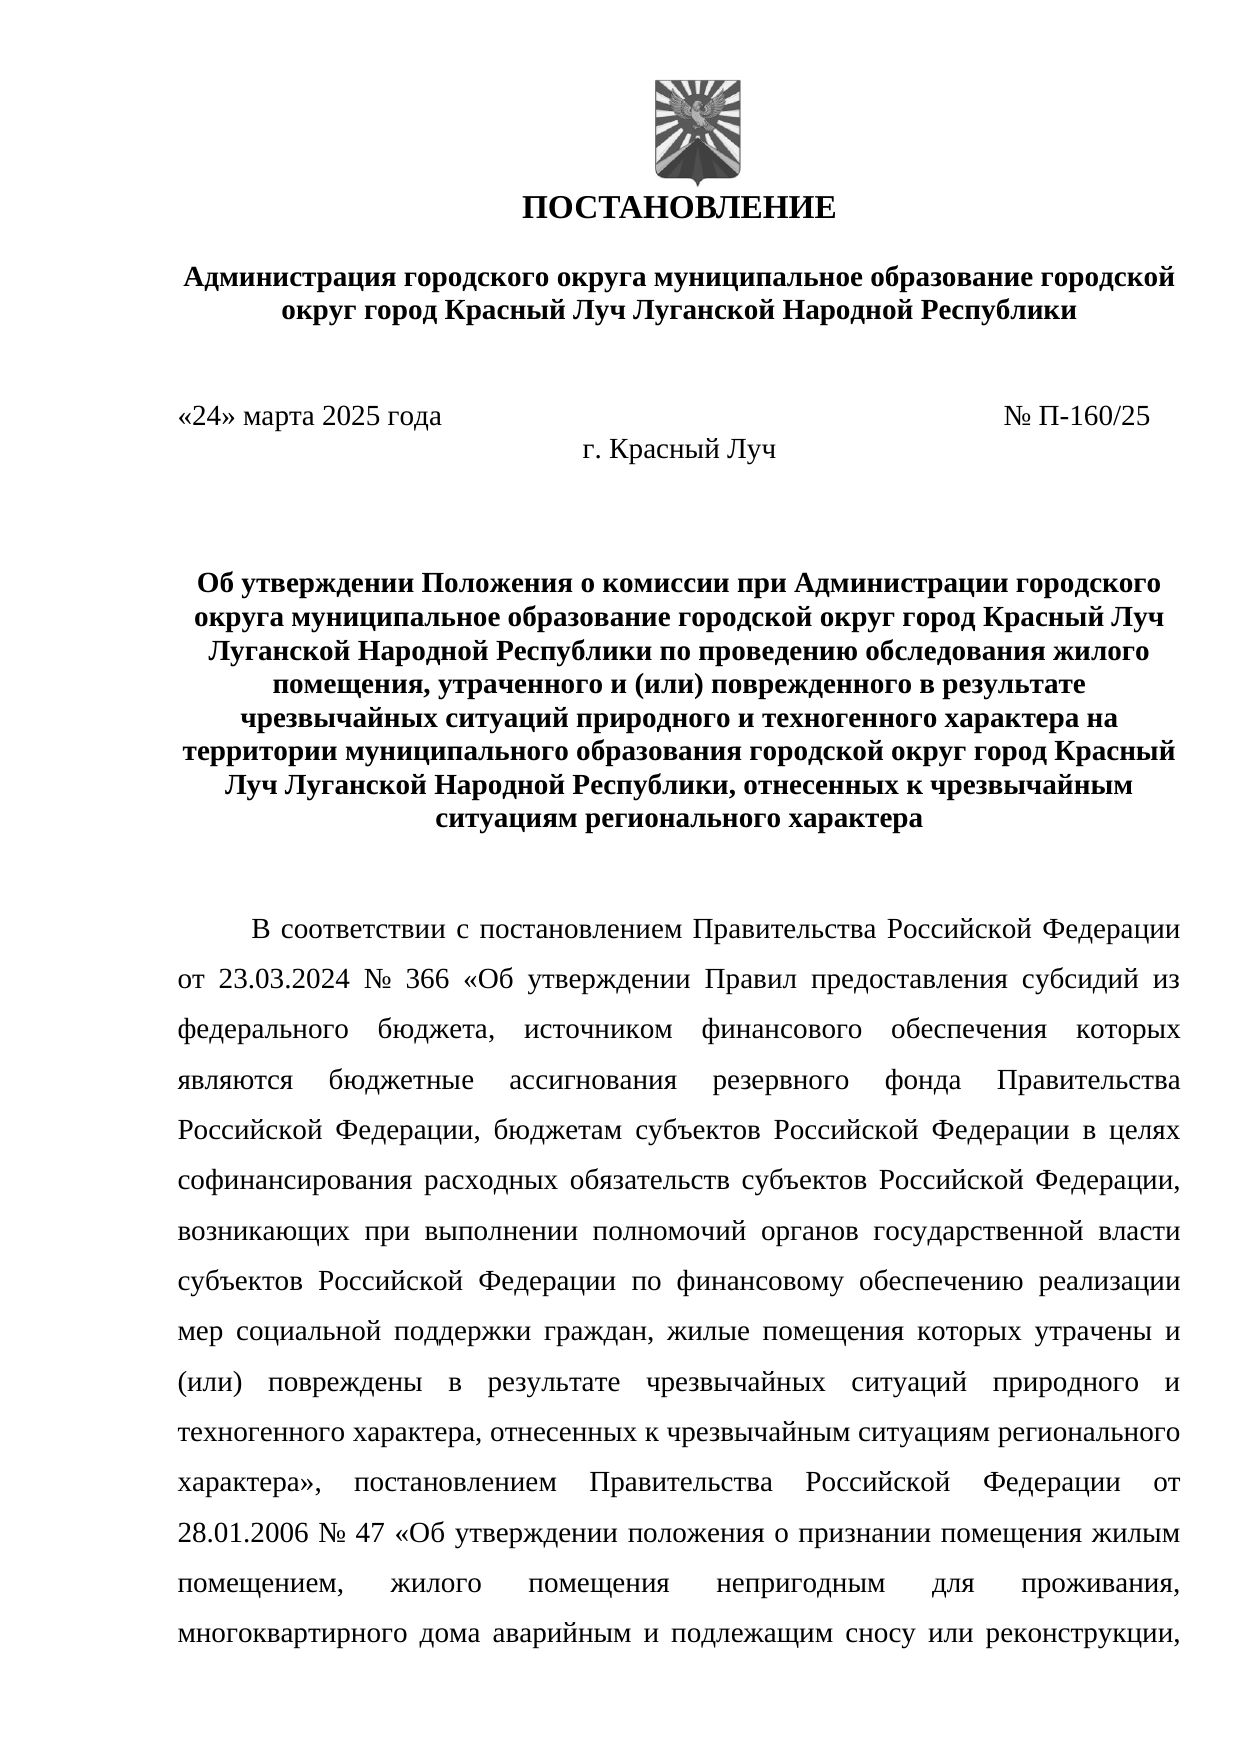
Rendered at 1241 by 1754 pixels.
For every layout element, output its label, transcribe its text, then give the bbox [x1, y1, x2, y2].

text Об утверждении Положения о комиссии при Администрации городского округа муниципальное образование городской округ город Красный Луч Луганской Народной Республики по проведению обследования жилого помещения, утраченного и (или) поврежденного в результате чрезвычайных ситуаций природного и техногенного характера на территории муниципального образования городской округ город Красный Луч Луганской Народной Республики, отнесенных к чрезвычайным ситуациям регионального характера [177, 566, 1181, 834]
text г. Красный Луч [177, 431, 1181, 465]
text «24» марта 2025 года № П-160/25 [177, 398, 1181, 431]
title Администрация городского округа муниципальное образование городской округ город Красный Луч Луганской Народной Республики [177, 259, 1181, 326]
text ПОСТАНОВЛЕНИЕ [177, 187, 1181, 225]
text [177, 911, 1181, 1649]
